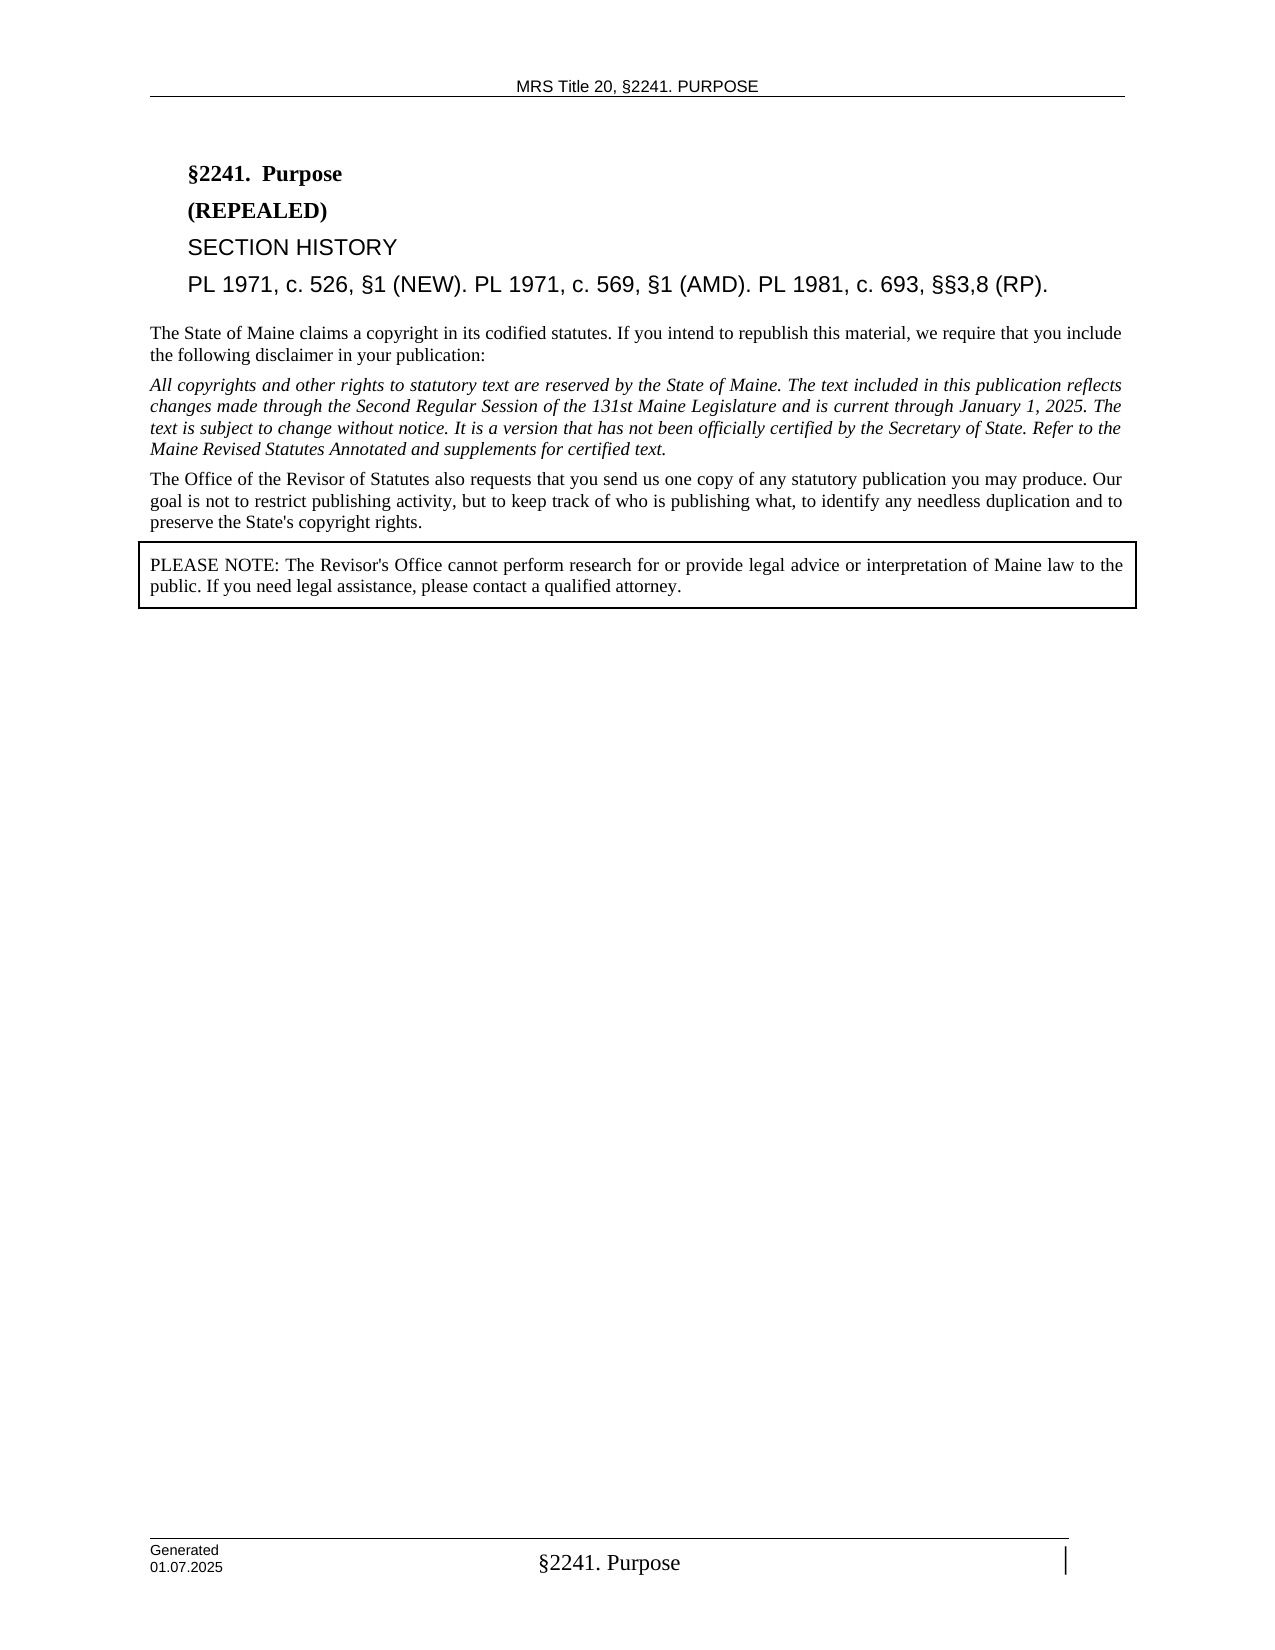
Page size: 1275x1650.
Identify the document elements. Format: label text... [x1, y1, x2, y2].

text The State of Maine claims a copyright in its codified statutes. If you intend to republish this material, we require that you include the following disclaimer in your publication: [150, 322, 1125, 365]
text PL 1971, c. 526, §1 (NEW). PL 1971, c. 569, §1 (AMD). PL 1981, c. 693, §§3,8 (RP). [187, 271, 1125, 297]
text §2241. Purpose [187, 160, 1125, 187]
text All copyrights and other rights to statutory text are reserved by the State of Maine. The text included in this publication reflects changes made through the Second Regular Session of the 131st Maine Legislature and is current through January 1, 2025 . The text is subject to change without notice. It is a version that has not been officially certified by the Secretary of State. Refer to the Maine Revised Statutes Annotated and supplements for certified text. [150, 373, 1125, 460]
text (REPEALED) [187, 197, 1125, 223]
text The Office of the Revisor of Statutes also requests that you send us one copy of any statutory publication you may produce. Our goal is not to restrict publishing activity, but to keep track of who is publishing what, to identify any needless duplication and to preserve the State's copyright rights. [150, 468, 1125, 533]
text PLEASE NOTE: The Revisor's Office cannot perform research for or provide legal advice or interpretation of Maine law to the public. If you need legal assistance, please contact a qualified attorney. [140, 543, 1135, 607]
text SECTION HISTORY [187, 234, 1125, 260]
